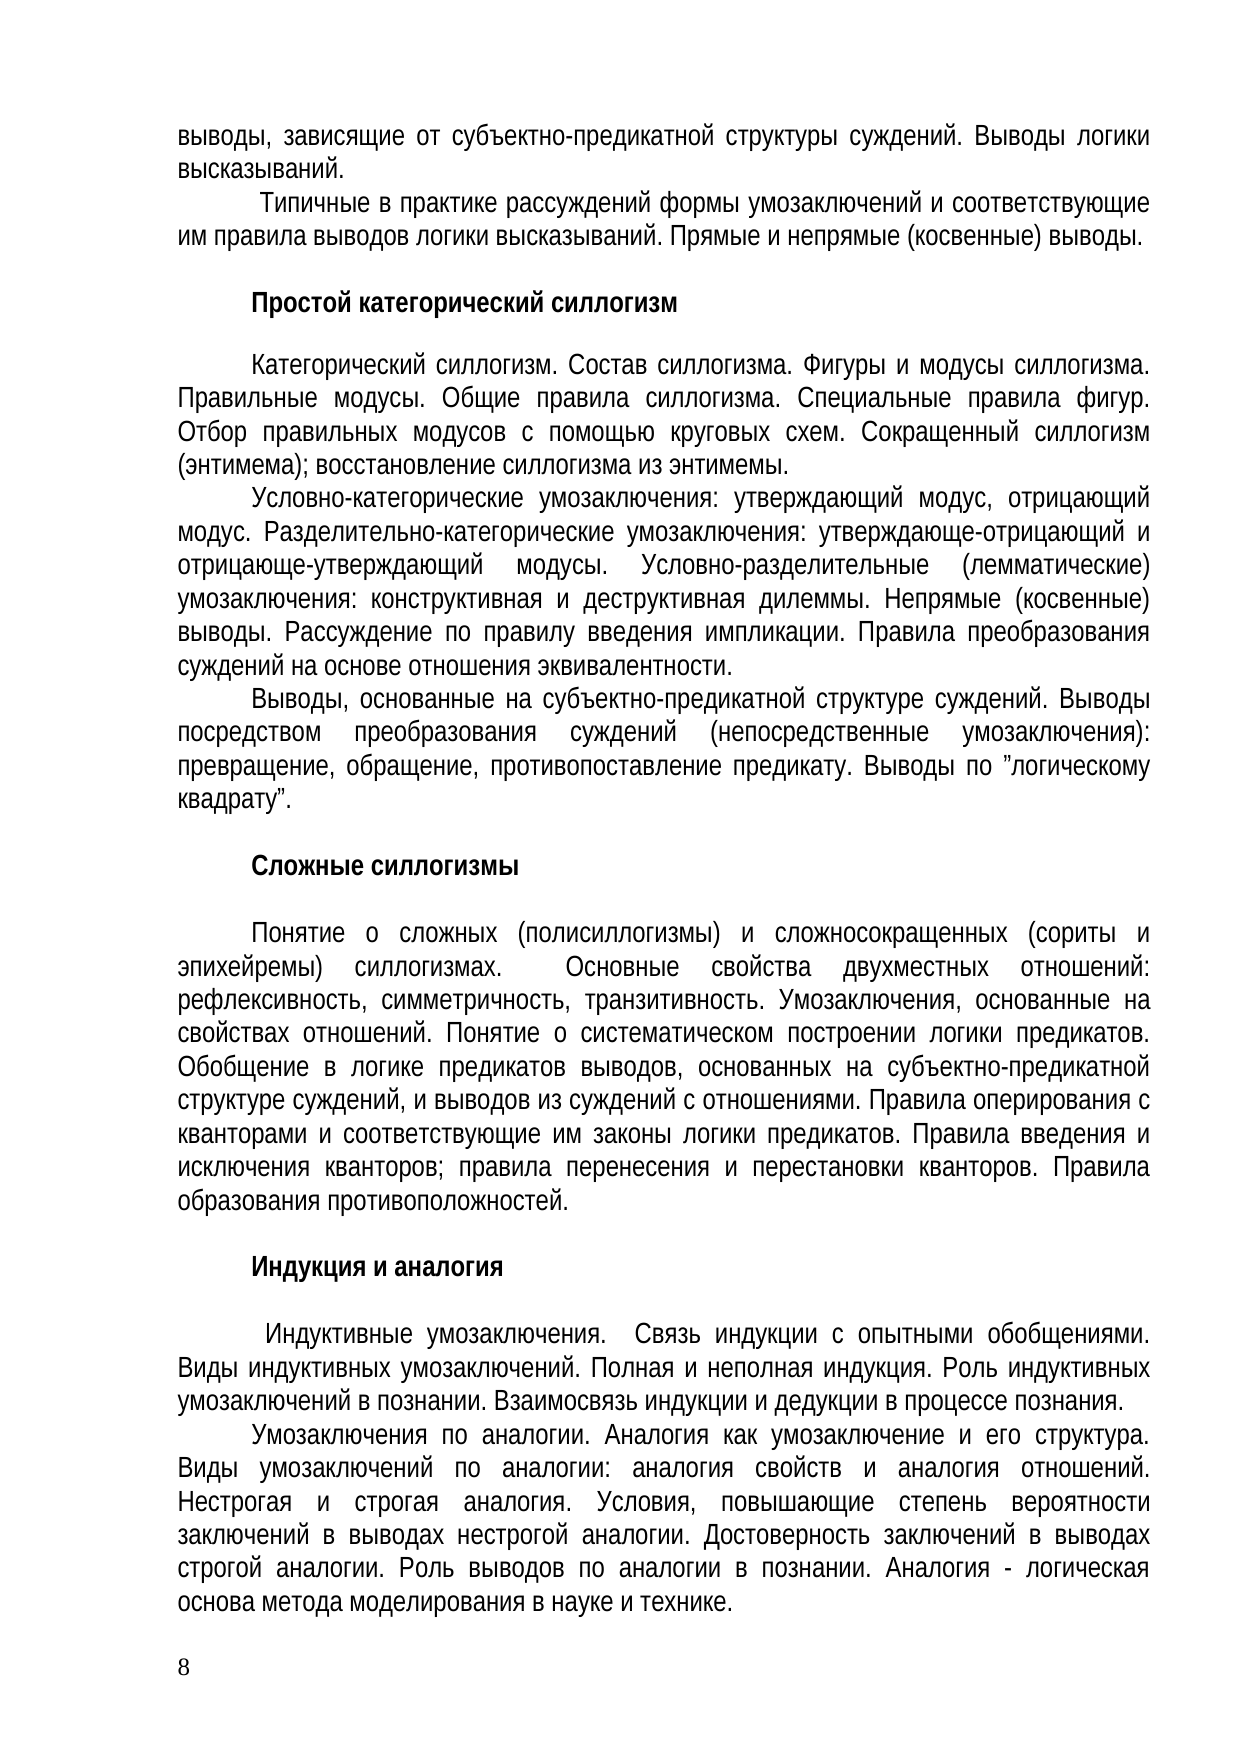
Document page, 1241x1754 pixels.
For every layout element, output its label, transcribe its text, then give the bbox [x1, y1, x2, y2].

text Категорический силлогизм. Состав силлогизма. Фигуры и модусы силлогизма. Правильные модусы. Общие правила силлогизма. Специальные правила фигур. Отбор правильных модусов с помощью круговых схем. Сокращенный силлогизм (энтимема); восстановление силлогизма из энтимемы. [177, 347, 1152, 481]
text Простой категорический силлогизм [177, 285, 1152, 319]
text Сложные силлогизмы [177, 848, 1152, 882]
text Условно-категорические умозаключения: утверждающий модус, отрицающий модус. Разделительно-категорические умозаключения: утверждающе-отрицающий и отрицающе-утверждающий модусы. Условно-разделительные (лемматические) умозаключения: конструктивная и деструктивная дилеммы. Непрямые (косвенные) выводы. Рассуждение по правилу введения импликации. Правила преобразования суждений на основе отношения эквивалентности. [177, 481, 1152, 681]
text Индукция и аналогия [177, 1249, 1152, 1283]
text Выводы, основанные на субъектно-предикатной структуре суждений. Выводы посредством преобразования суждений (непосредственные умозаключения): превращение, обращение, противопоставление предикату. Выводы по ”логическому квадрату”. [177, 681, 1152, 815]
text Умозаключения по аналогии. Аналогия как умозаключение и его структура. Виды умозаключений по аналогии: аналогия свойств и аналогия отношений. Нестрогая и строгая аналогия. Условия, повышающие степень вероятности заключений в выводах нестрогой аналогии. Достоверность заключений в выводах строгой аналогии. Роль выводов по аналогии в познании. Аналогия - логическая основа метода моделирования в науке и технике. [177, 1417, 1152, 1617]
text Понятие о сложных (полисиллогизмы) и сложносокращенных (сориты и эпихейремы) силлогизмах. Основные свойства двухместных отношений: рефлексивность, симметричность, транзитивность. Умозаключения, основанные на свойствах отношений. Понятие о систематическом построении логики предикатов. Обобщение в логике предикатов выводов, основанных на субъектно-предикатной структуре суждений, и выводов из суждений с отношениями. Правила оперирования с кванторами и соответствующие им законы логики предикатов. Правила введения и исключения кванторов; правила перенесения и перестановки кванторов. Правила образования противоположностей. [177, 915, 1152, 1216]
text Индуктивные умозаключения. Связь индукции с опытными обобщениями. Виды индуктивных умозаключений. Полная и неполная индукция. Роль индуктивных умозаключений в познании. Взаимосвязь индукции и дедукции в процессе познания. [177, 1316, 1152, 1417]
text Типичные в практике рассуждений формы умозаключений и соответствующие им правила выводов логики высказываний. Прямые и непрямые (косвенные) выводы. [177, 185, 1152, 252]
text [177, 118, 1152, 185]
